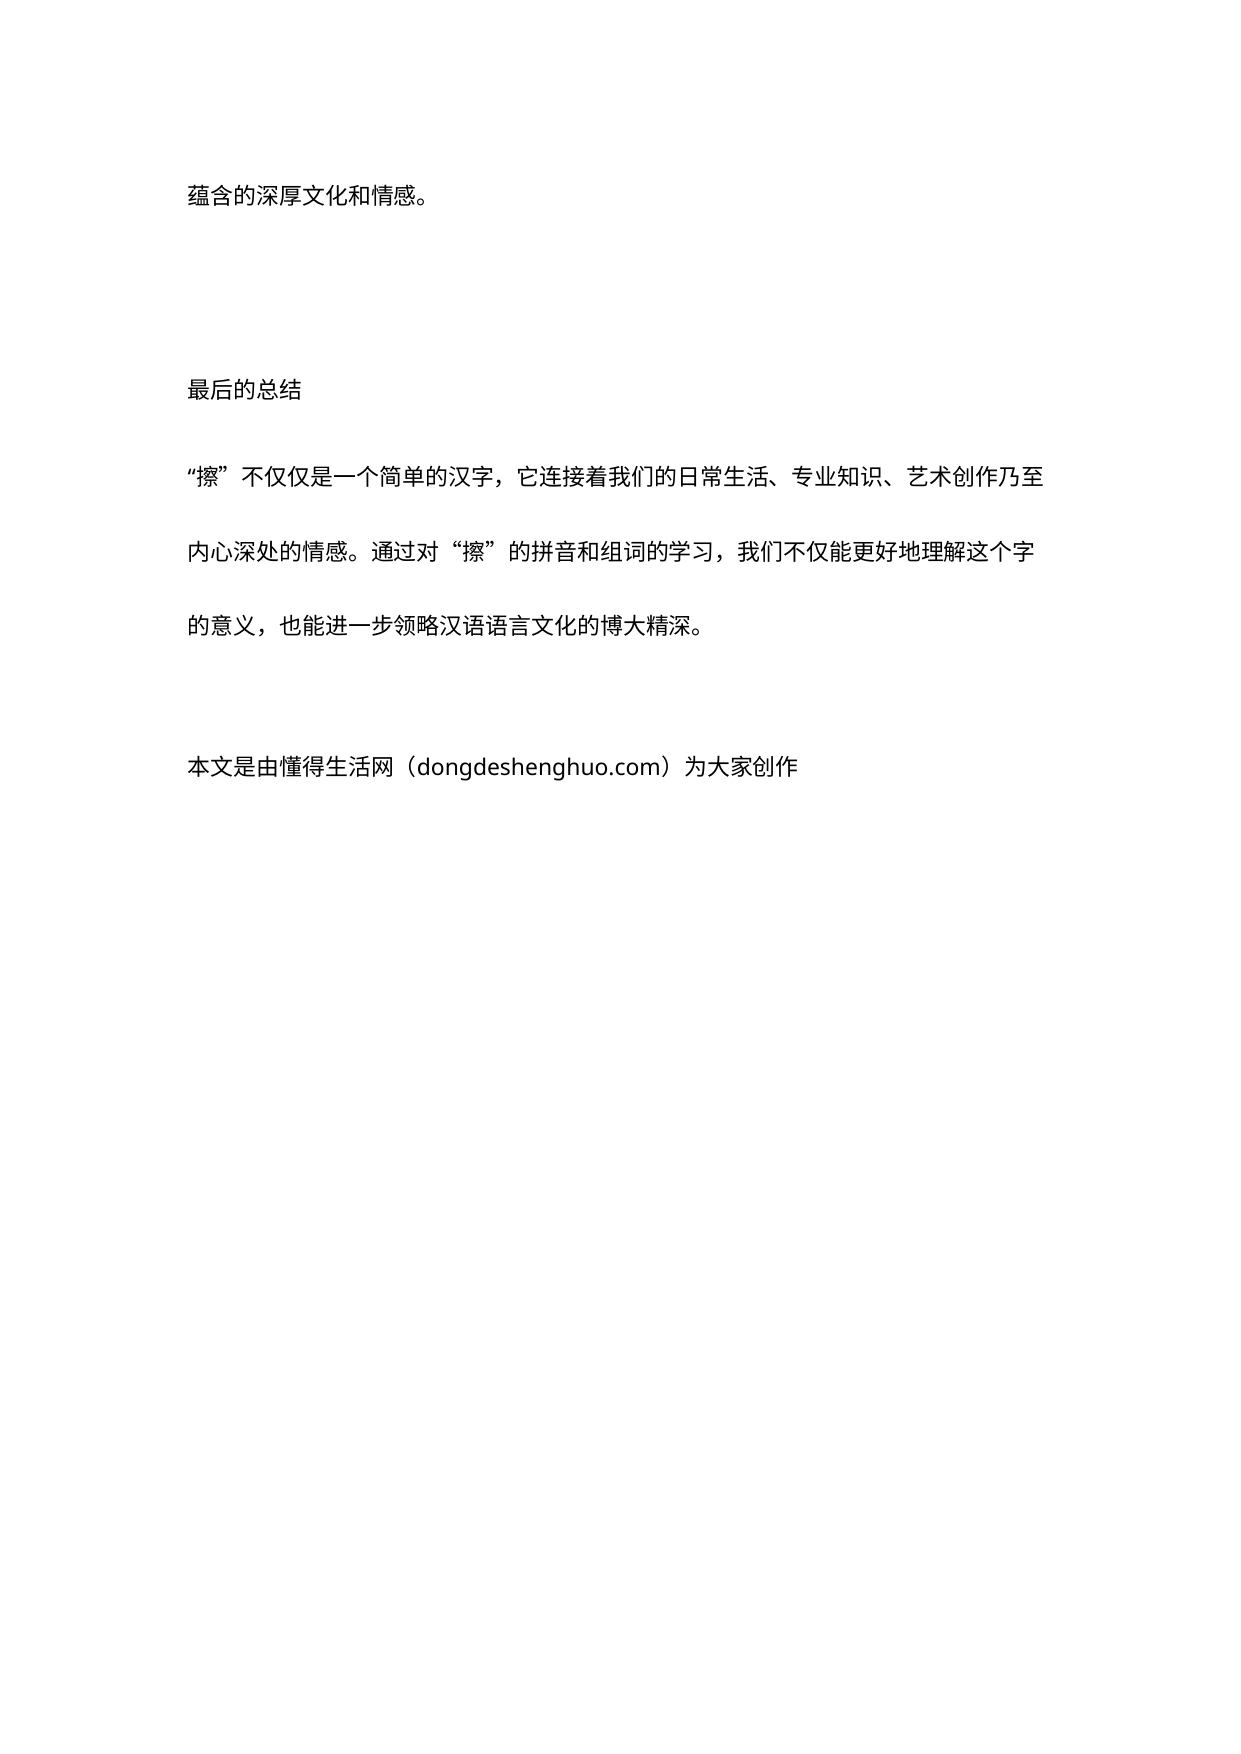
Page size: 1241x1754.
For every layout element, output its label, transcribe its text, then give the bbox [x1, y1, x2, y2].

text “擦”不仅仅是一个简单的汉字，它连接着我们的日常生活、专业知识、艺术创作乃至内心深处的情感。通过对“擦”的拼音和组词的学习，我们不仅能更好地理解这个字的意义，也能进一步领略汉语语言文化的博大精深。 [187, 443, 1053, 657]
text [187, 162, 1053, 227]
text 最后的总结 [187, 356, 1053, 421]
text 本文是由懂得生活网（dongdeshenghuo.com）为大家创作 [187, 733, 1053, 798]
